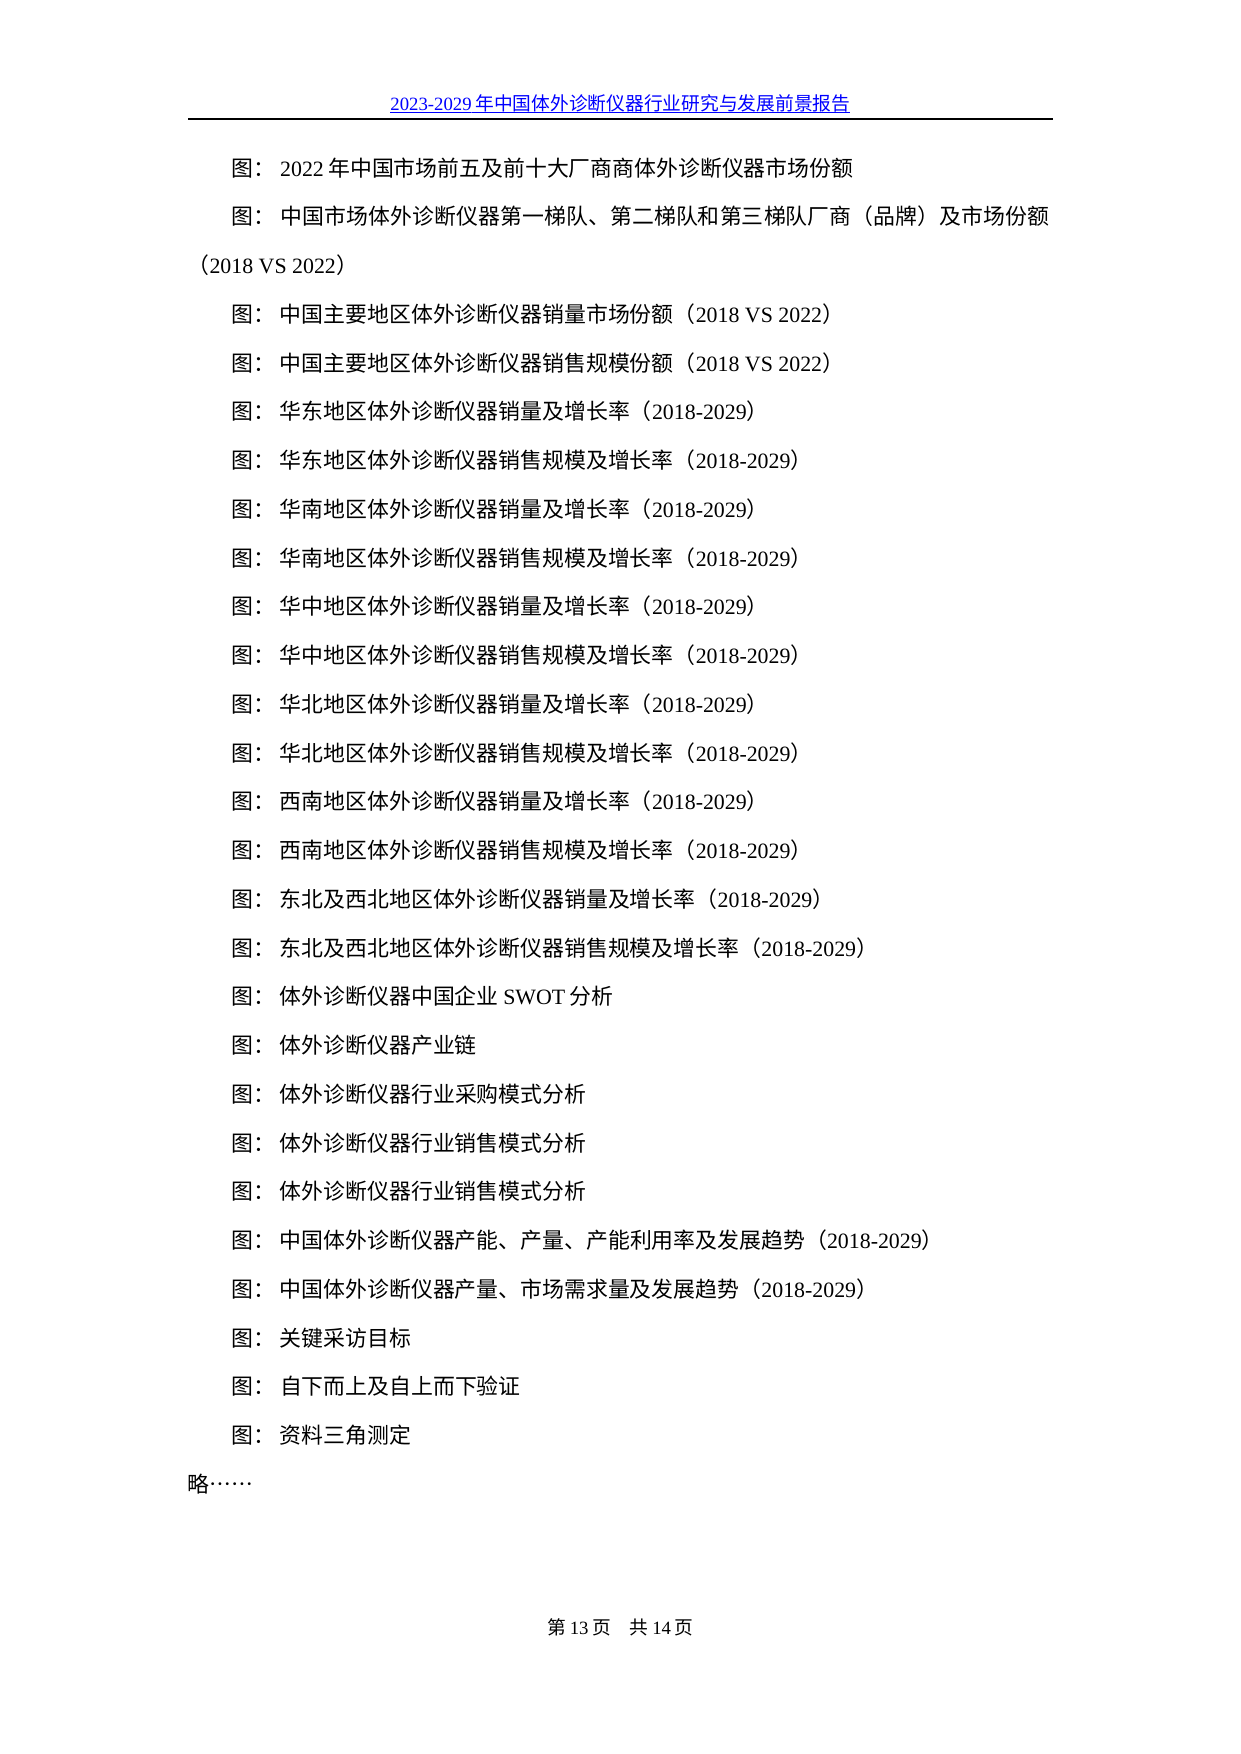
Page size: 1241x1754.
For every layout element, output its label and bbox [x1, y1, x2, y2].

text [187, 150, 1053, 1499]
